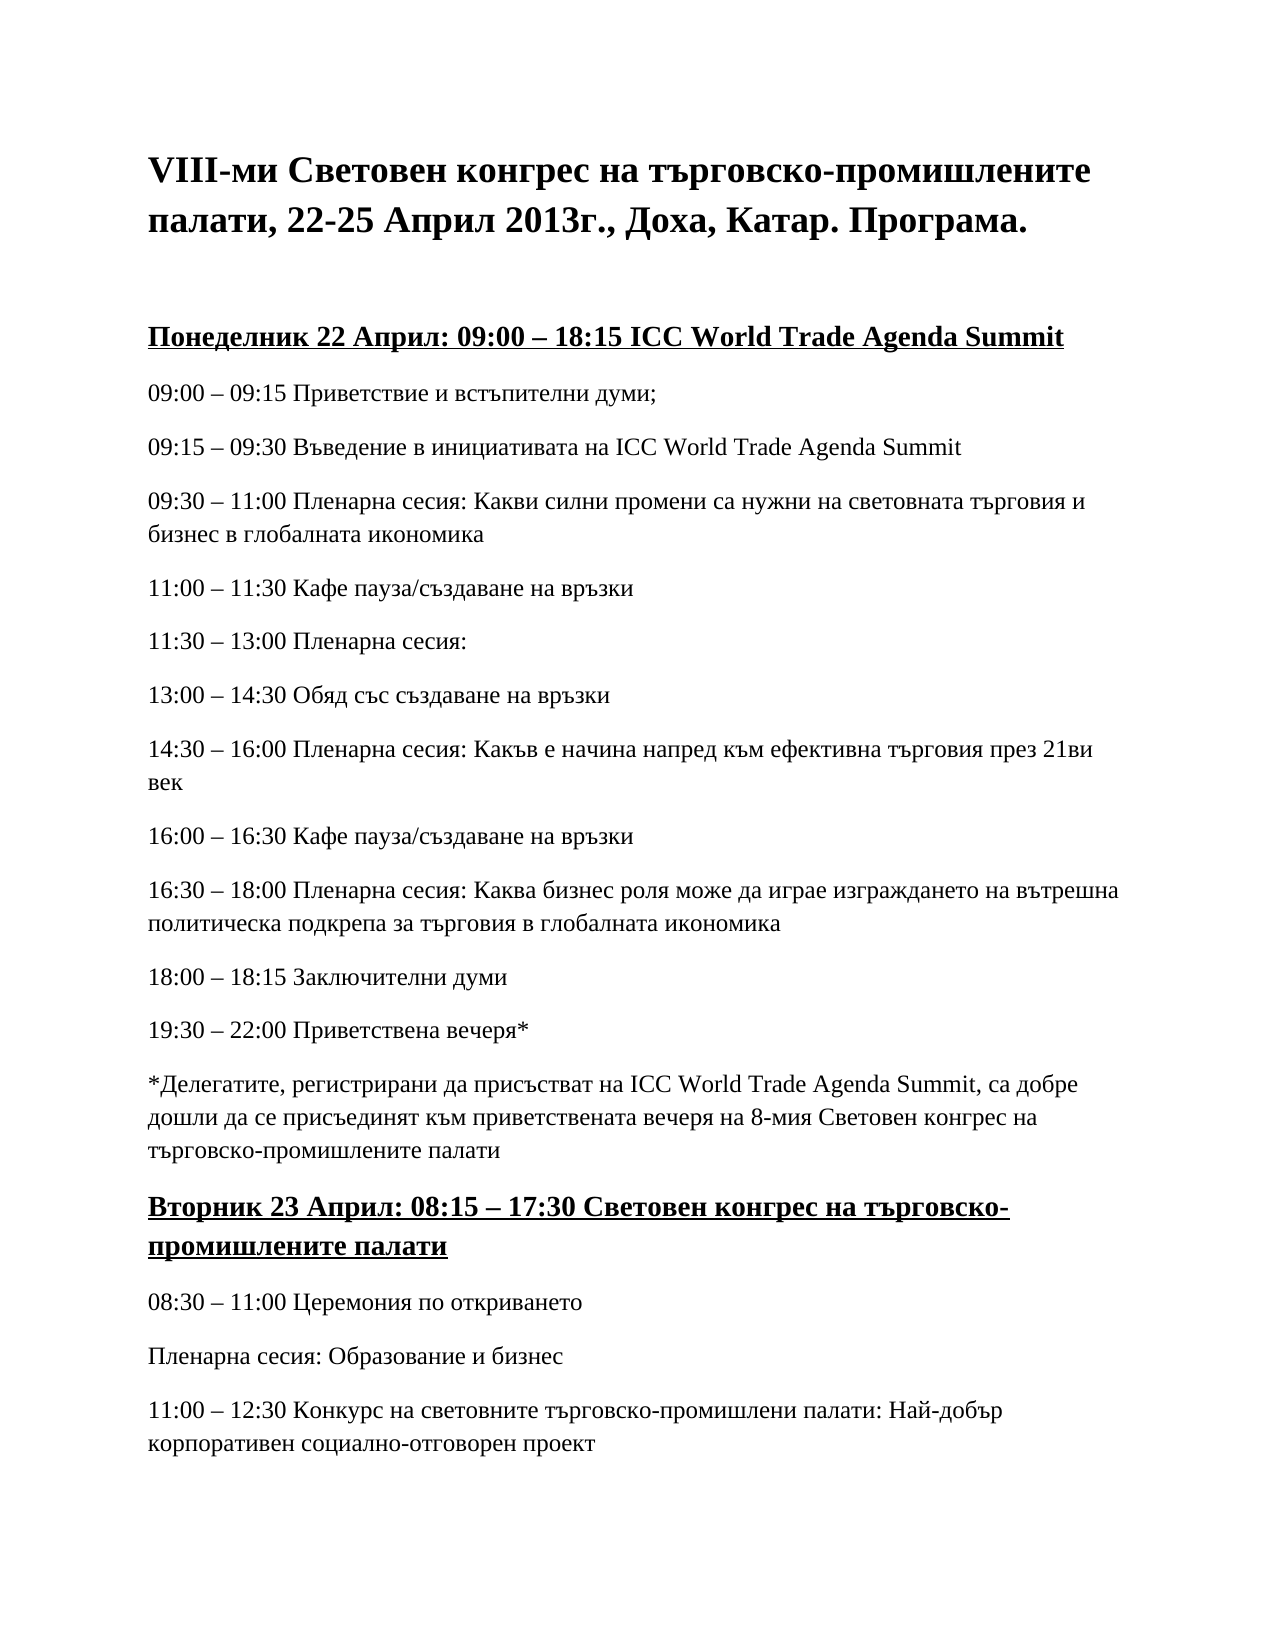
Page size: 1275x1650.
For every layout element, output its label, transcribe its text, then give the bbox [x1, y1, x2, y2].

text 18:00 – 18:15 Заключителни думи [148, 962, 1127, 991]
text 09:30 – 11:00 Пленарна сесия: Какви силни промени са нужни на световната търговия и бизнес в глобалната икономика [148, 486, 1127, 547]
text 09:00 – 09:15 Приветствие и встъпителни думи; [148, 378, 1127, 407]
text 09:15 – 09:30 Въведение в инициативата на ICC World Trade Agenda Summit [148, 432, 1127, 461]
text Понеделник 22 Април: 09:00 – 18:15 ICC World Trade Agenda Summit [148, 319, 1127, 352]
text Вторник 23 Април: 08:15 – 17:30 Световен конгрес на търговско-промишлените палати [148, 1189, 1127, 1261]
text Пленарна сесия: Образование и бизнес [148, 1341, 1127, 1370]
text 08:30 – 11:00 Церемония по откриването [148, 1287, 1127, 1316]
text 11:00 – 11:30 Кафе пауза/създаване на връзки [148, 573, 1127, 601]
text VIII-ми Световен конгрес на търговско-промишлените палати, 22-25 Април 2013г., Доха, Катар. Програма. [148, 148, 1127, 240]
text 14:30 – 16:00 Пленарна сесия: Какъв е начина напред към ефективна търговия през 21ви век [148, 734, 1127, 796]
text 11:30 – 13:00 Пленарна сесия: [148, 626, 1127, 655]
text 19:30 – 22:00 Приветствена вечеря* [148, 1016, 1127, 1044]
text 13:00 – 14:30 Обяд със създаване на връзки [148, 680, 1127, 709]
text 11:00 – 12:30 Конкурс на световните търговско-промишлени палати: Най-добър корпоративен социално-отговорен проект [148, 1395, 1127, 1457]
text 16:00 – 16:30 Кафе пауза/създаване на връзки [148, 821, 1127, 850]
text *Делегатите, регистрирани да присъстват на ICC World Trade Agenda Summit, са добре дошли да се присъединят към приветствената вечеря на 8-мия Световен конгрес на търговско-промишлените палати [148, 1069, 1127, 1164]
text 16:30 – 18:00 Пленарна сесия: Каква бизнес роля може да играе изграждането на вътрешна политическа подкрепа за търговия в глобалната икономика [148, 875, 1127, 937]
